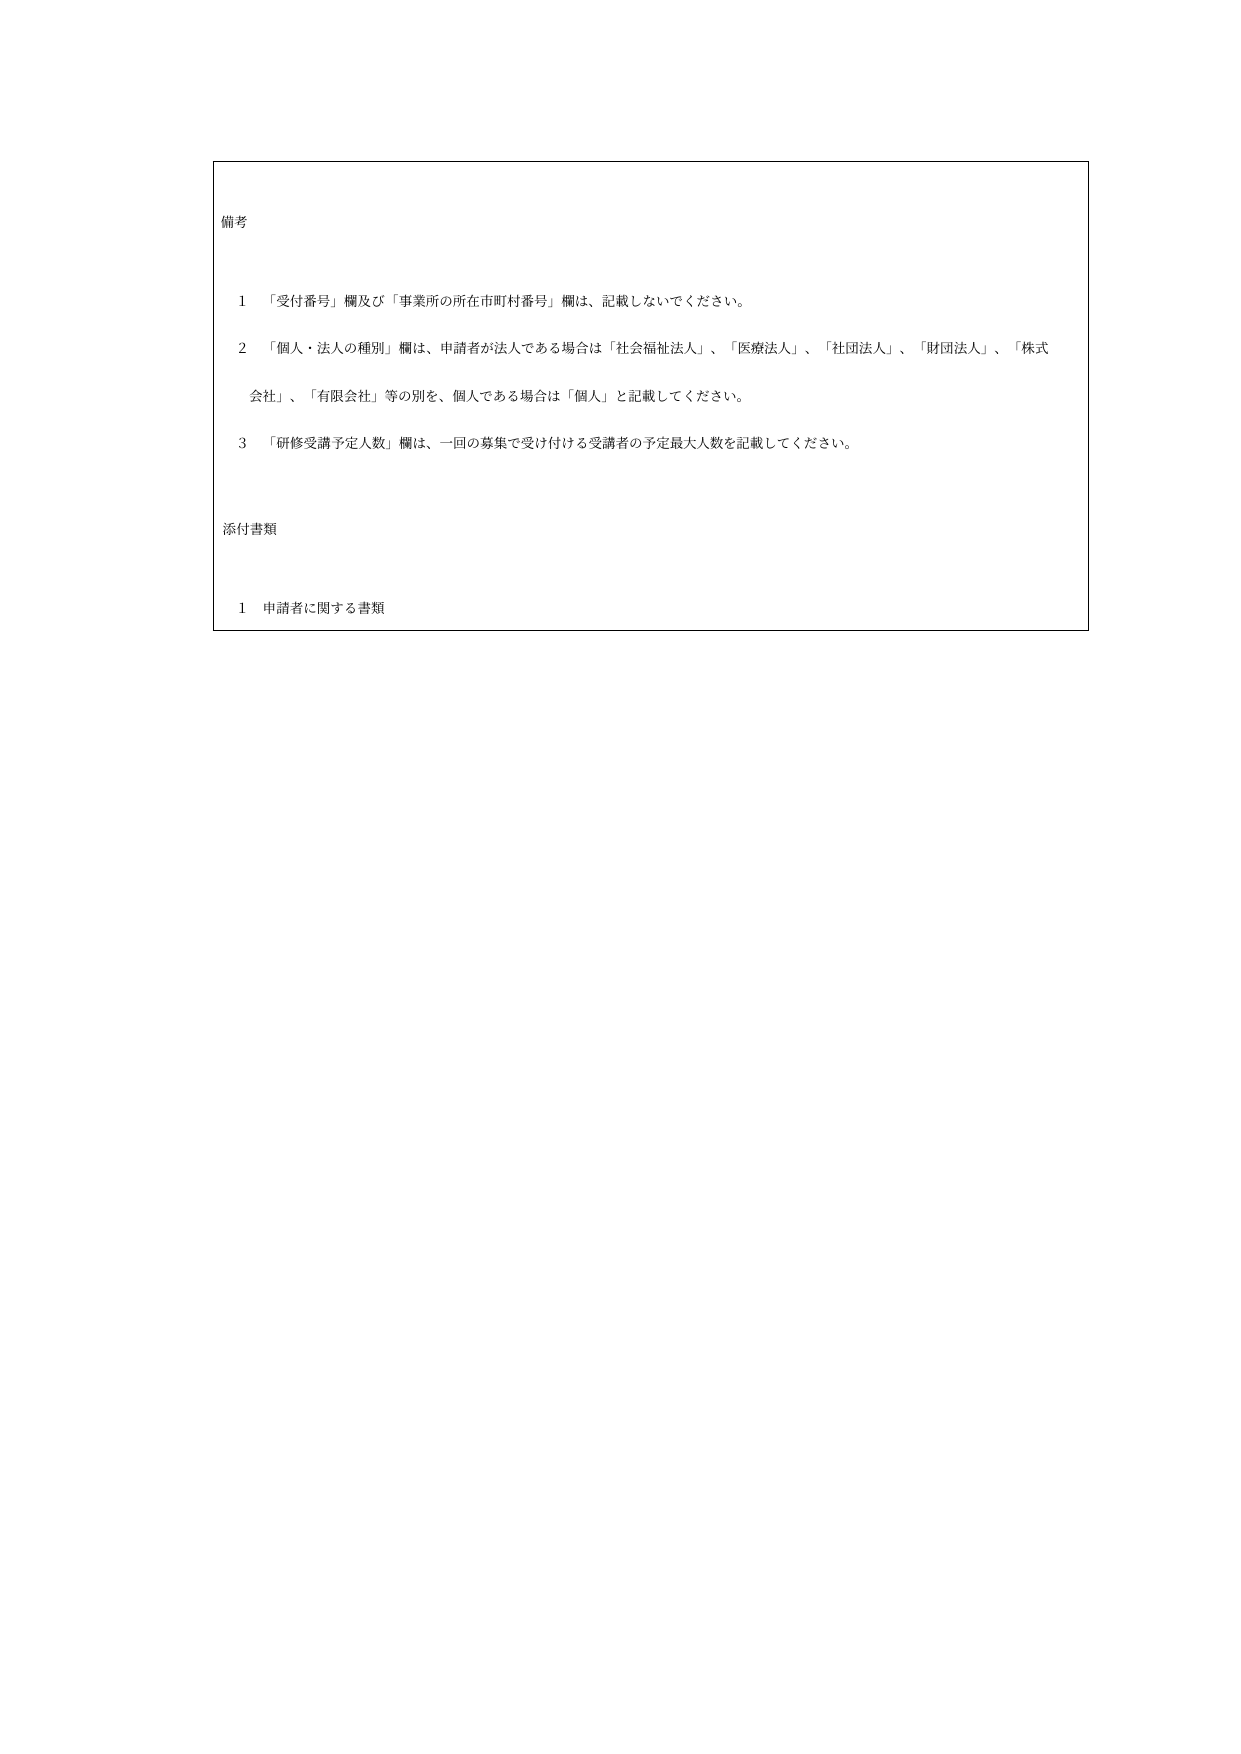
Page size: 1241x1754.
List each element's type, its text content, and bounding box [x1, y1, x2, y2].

table_cell 備考 １ 「受付番号」欄及び「事業所の所在市町村番号」欄は、記載しないでください。 ２ 「個人・法人の種別」欄は、申請者が法人である場合は「社会福祉法人」、「医療法人」、「社団法人」、「財団法人」、「株式 会社」、「有限会社」等の別を、個人である場合は「個人」と記載してください。 ３ 「研修受講予定人数」欄は、一回の募集で受け付ける受講者の予定最大人数を記載してください。 添付書類 １ 申請者に関する書類 (1) 申請者が法人である場合 法人の定款又は寄付行為及び登記事項証明書 (2) 申請者が個人である場合 住民票の写し ２ 社会福祉士及び介護福祉士法附則第１４条各号に該当しないことを誓約する書面（別記様式第２９号） ３ 社会福祉士及び介護福祉士法附則第１５条第１項各号に掲げる要件の全てに適合していることを証する書類（別記様式第３０号） ４ 実地研修の一部を他の者に委託する場合にあっては、当該実地研修の委託先の研修機関に関する資料 [214, 162, 1088, 630]
